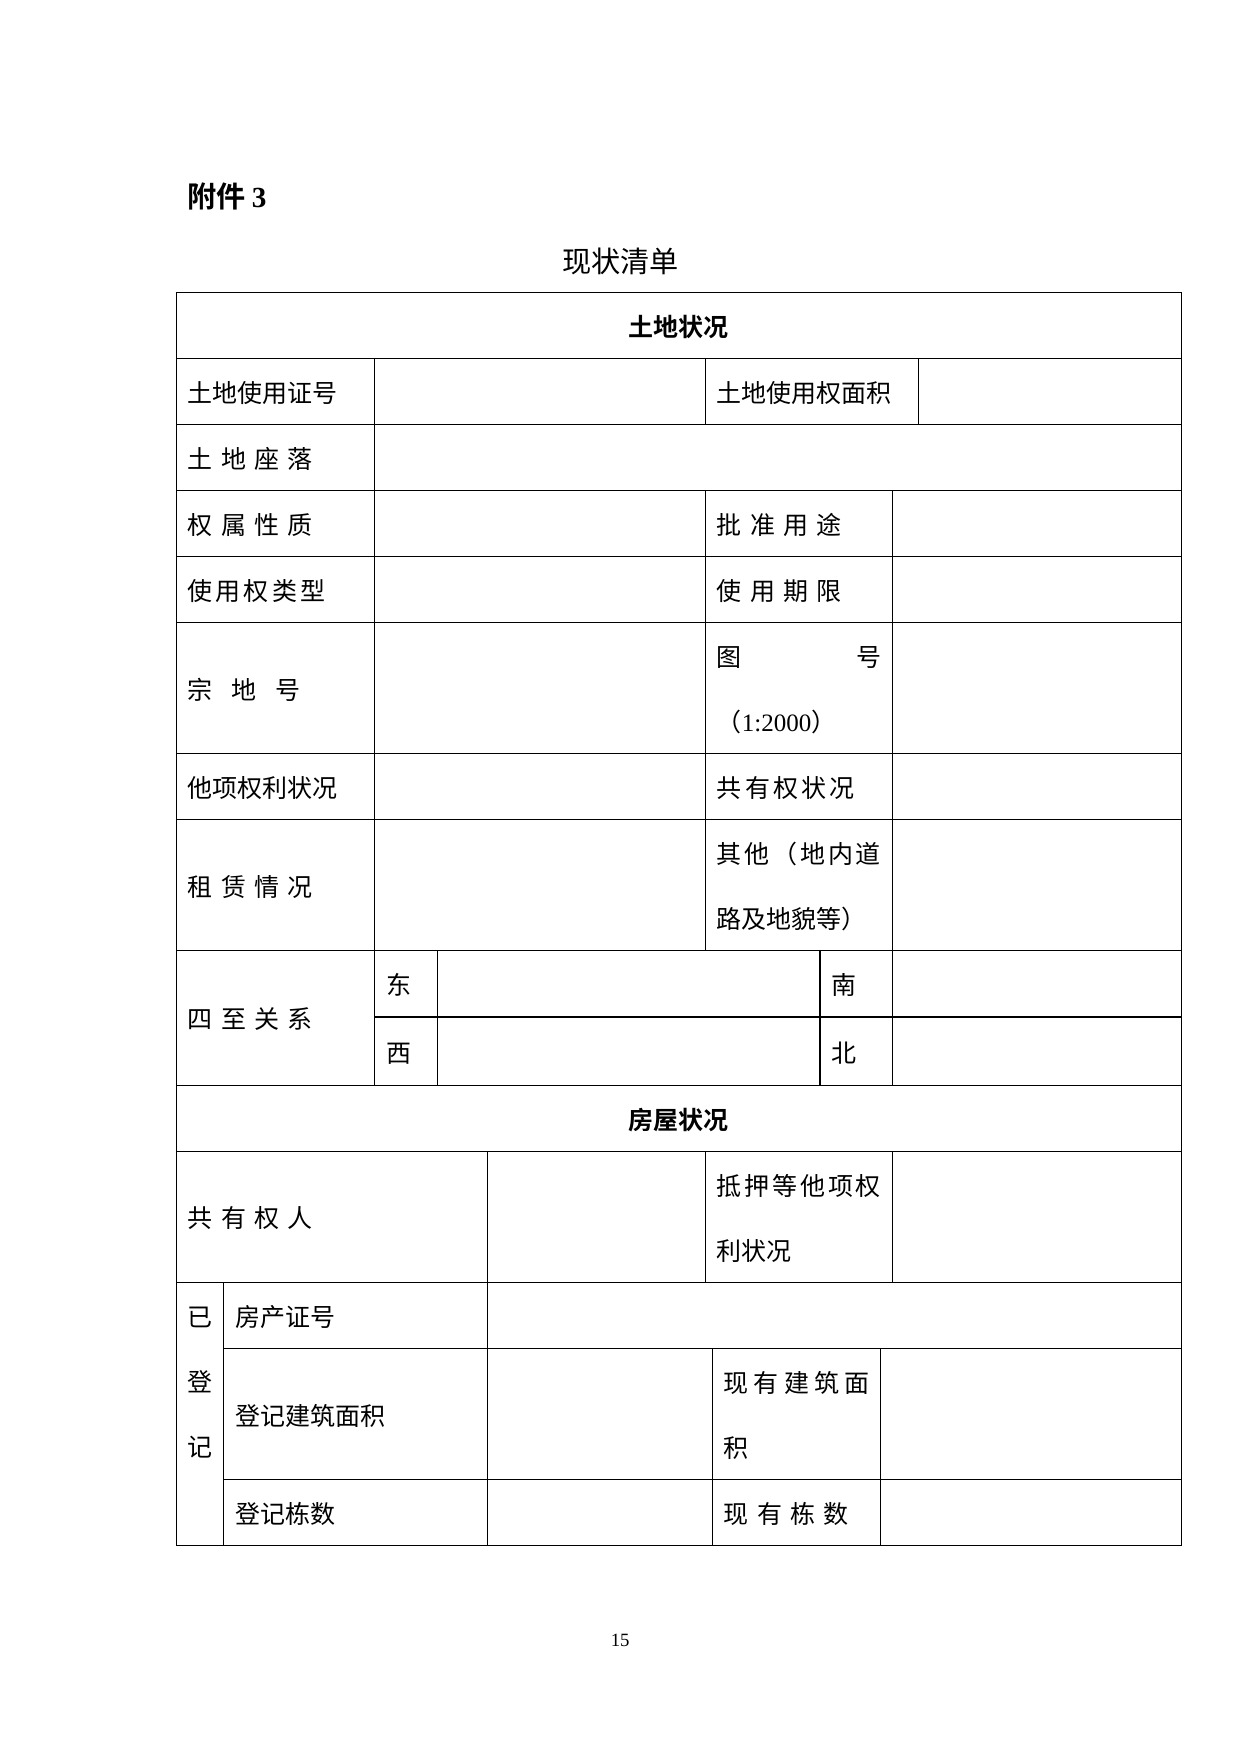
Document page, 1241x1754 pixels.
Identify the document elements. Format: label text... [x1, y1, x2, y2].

table_cell 其他（地内道路及地貌等） [706, 820, 892, 950]
table_cell [488, 1152, 705, 1282]
table_cell [375, 754, 705, 819]
table_cell 使用权类型 [177, 557, 374, 622]
text 附件3 [187, 162, 1053, 227]
table_header 土地状况 [177, 293, 1181, 358]
table_cell 现有建筑面积 [713, 1349, 880, 1479]
table_cell [488, 1283, 1181, 1348]
table_cell [375, 359, 705, 424]
table_cell 宗地号 [177, 623, 374, 753]
table_cell 现有栋数 [713, 1480, 880, 1545]
table_cell 使用期限 [706, 557, 892, 622]
table_cell [893, 623, 1181, 753]
table_cell 图号（1:2000） [706, 623, 892, 753]
table_cell [375, 820, 705, 950]
table_cell 登记栋数 [224, 1480, 487, 1545]
table_cell 西 [375, 1018, 437, 1085]
table_cell [375, 425, 1181, 490]
table_cell 已登记 [177, 1283, 223, 1545]
table_cell 权属性质 [177, 491, 374, 556]
table_cell [893, 1152, 1181, 1282]
table_cell [881, 1480, 1181, 1545]
table_cell 登记建筑面积 [224, 1349, 487, 1479]
table_cell 北 [821, 1018, 892, 1085]
table_cell 房屋状况 [177, 1086, 1181, 1151]
table_cell [893, 754, 1181, 819]
table_cell [488, 1349, 712, 1479]
table_cell [375, 557, 705, 622]
table_cell [893, 820, 1181, 950]
table_cell 共有权状况 [706, 754, 892, 819]
table_cell [488, 1480, 712, 1545]
table_cell [375, 491, 705, 556]
table_cell 租赁情况 [177, 820, 374, 950]
table_cell [919, 359, 1181, 424]
table_cell 他项权利状况 [177, 754, 374, 819]
table_cell [893, 1018, 1181, 1085]
table_cell 共有权人 [177, 1152, 487, 1282]
table_cell 土地座落 [177, 425, 374, 490]
table_cell 四至关系 [177, 951, 374, 1085]
table_cell 批准用途 [706, 491, 892, 556]
table_cell [881, 1349, 1181, 1479]
table_cell [893, 951, 1181, 1016]
table_cell [893, 491, 1181, 556]
table_cell 东 [375, 951, 437, 1016]
table_cell [438, 1018, 819, 1085]
table_cell [893, 557, 1181, 622]
table_cell 抵押等他项权利状况 [706, 1152, 892, 1282]
table_cell [375, 623, 705, 753]
table_cell [438, 951, 819, 1016]
text 现状清单 [187, 227, 1053, 292]
table_cell 房产证号 [224, 1283, 487, 1348]
table_cell 土地使用证号 [177, 359, 374, 424]
table_cell 土地使用权面积 [706, 359, 918, 424]
table_cell 南 [821, 951, 892, 1016]
